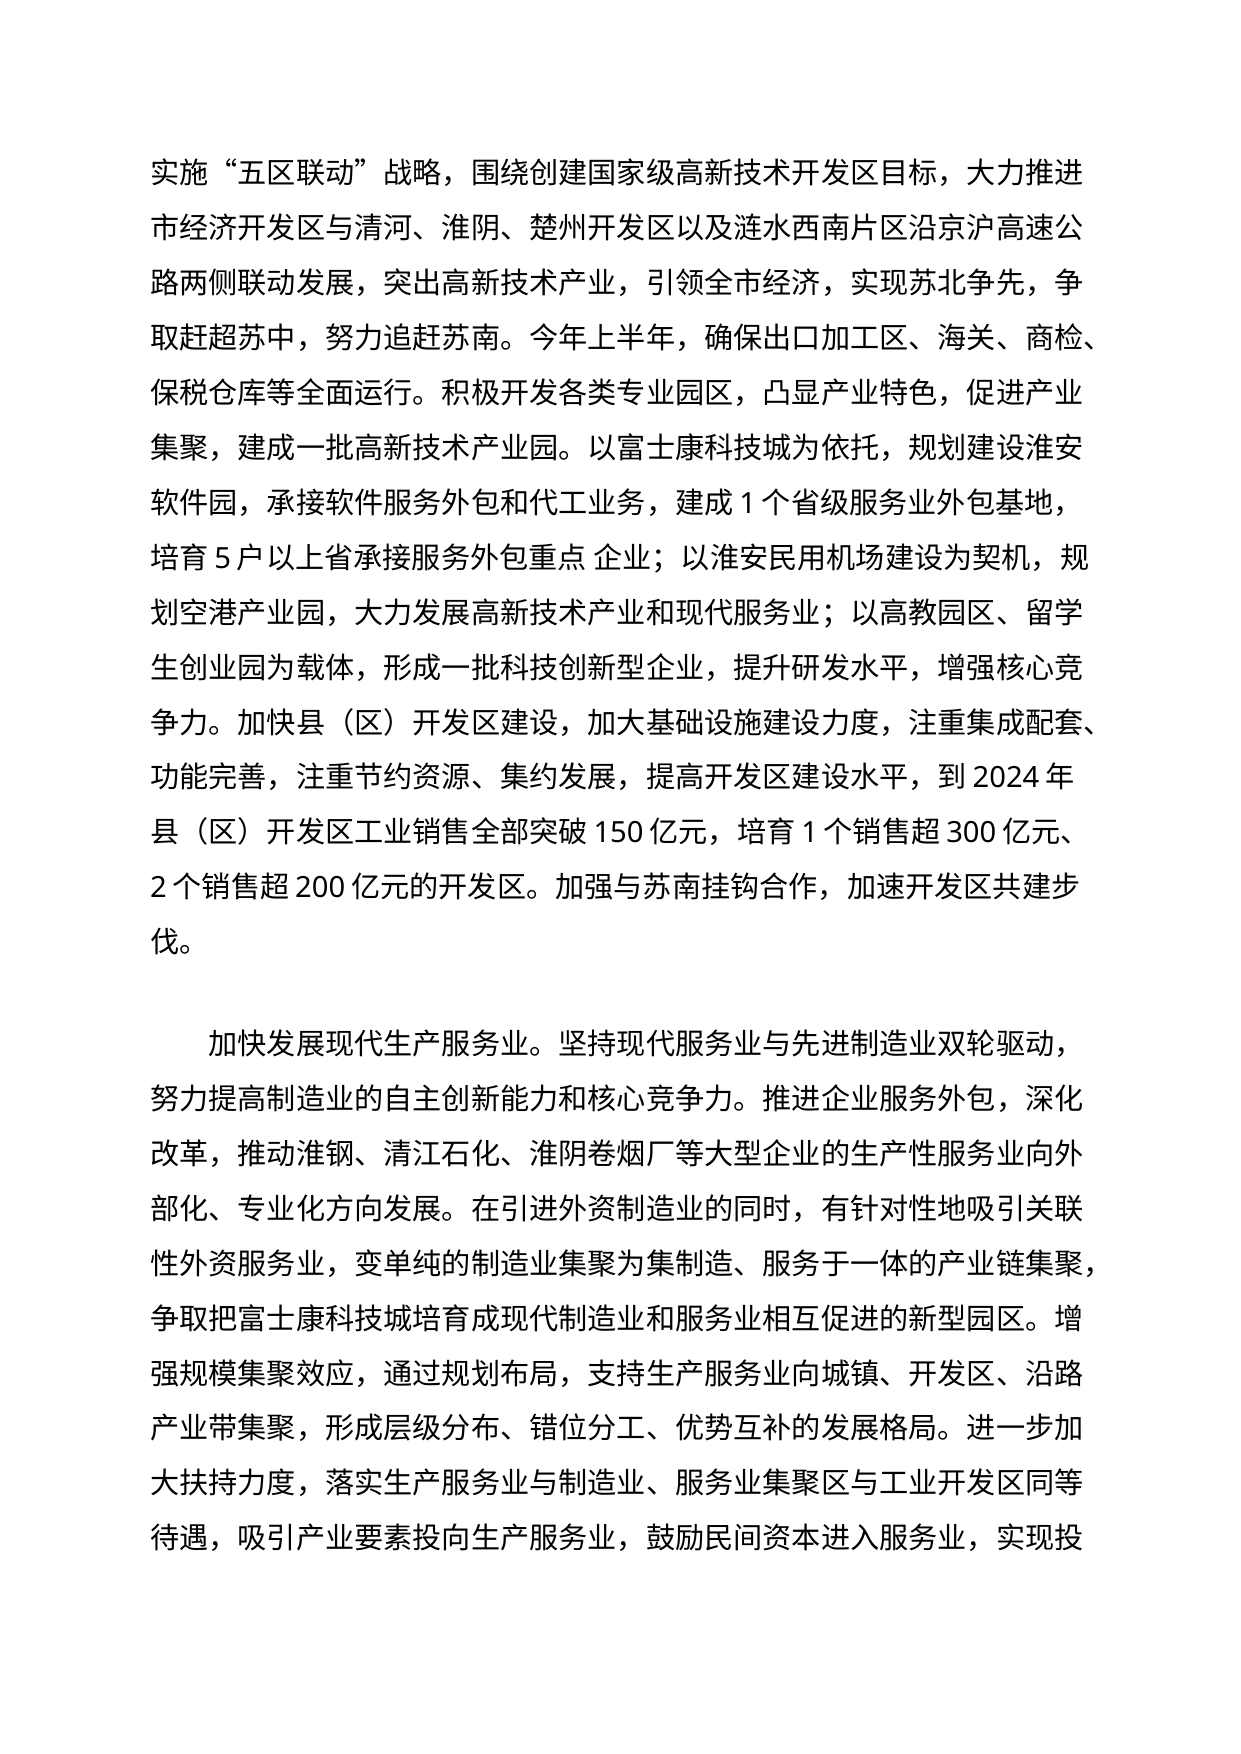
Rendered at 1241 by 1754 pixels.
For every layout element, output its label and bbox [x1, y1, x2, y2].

text [150, 1021, 1090, 1557]
text [150, 150, 1090, 961]
